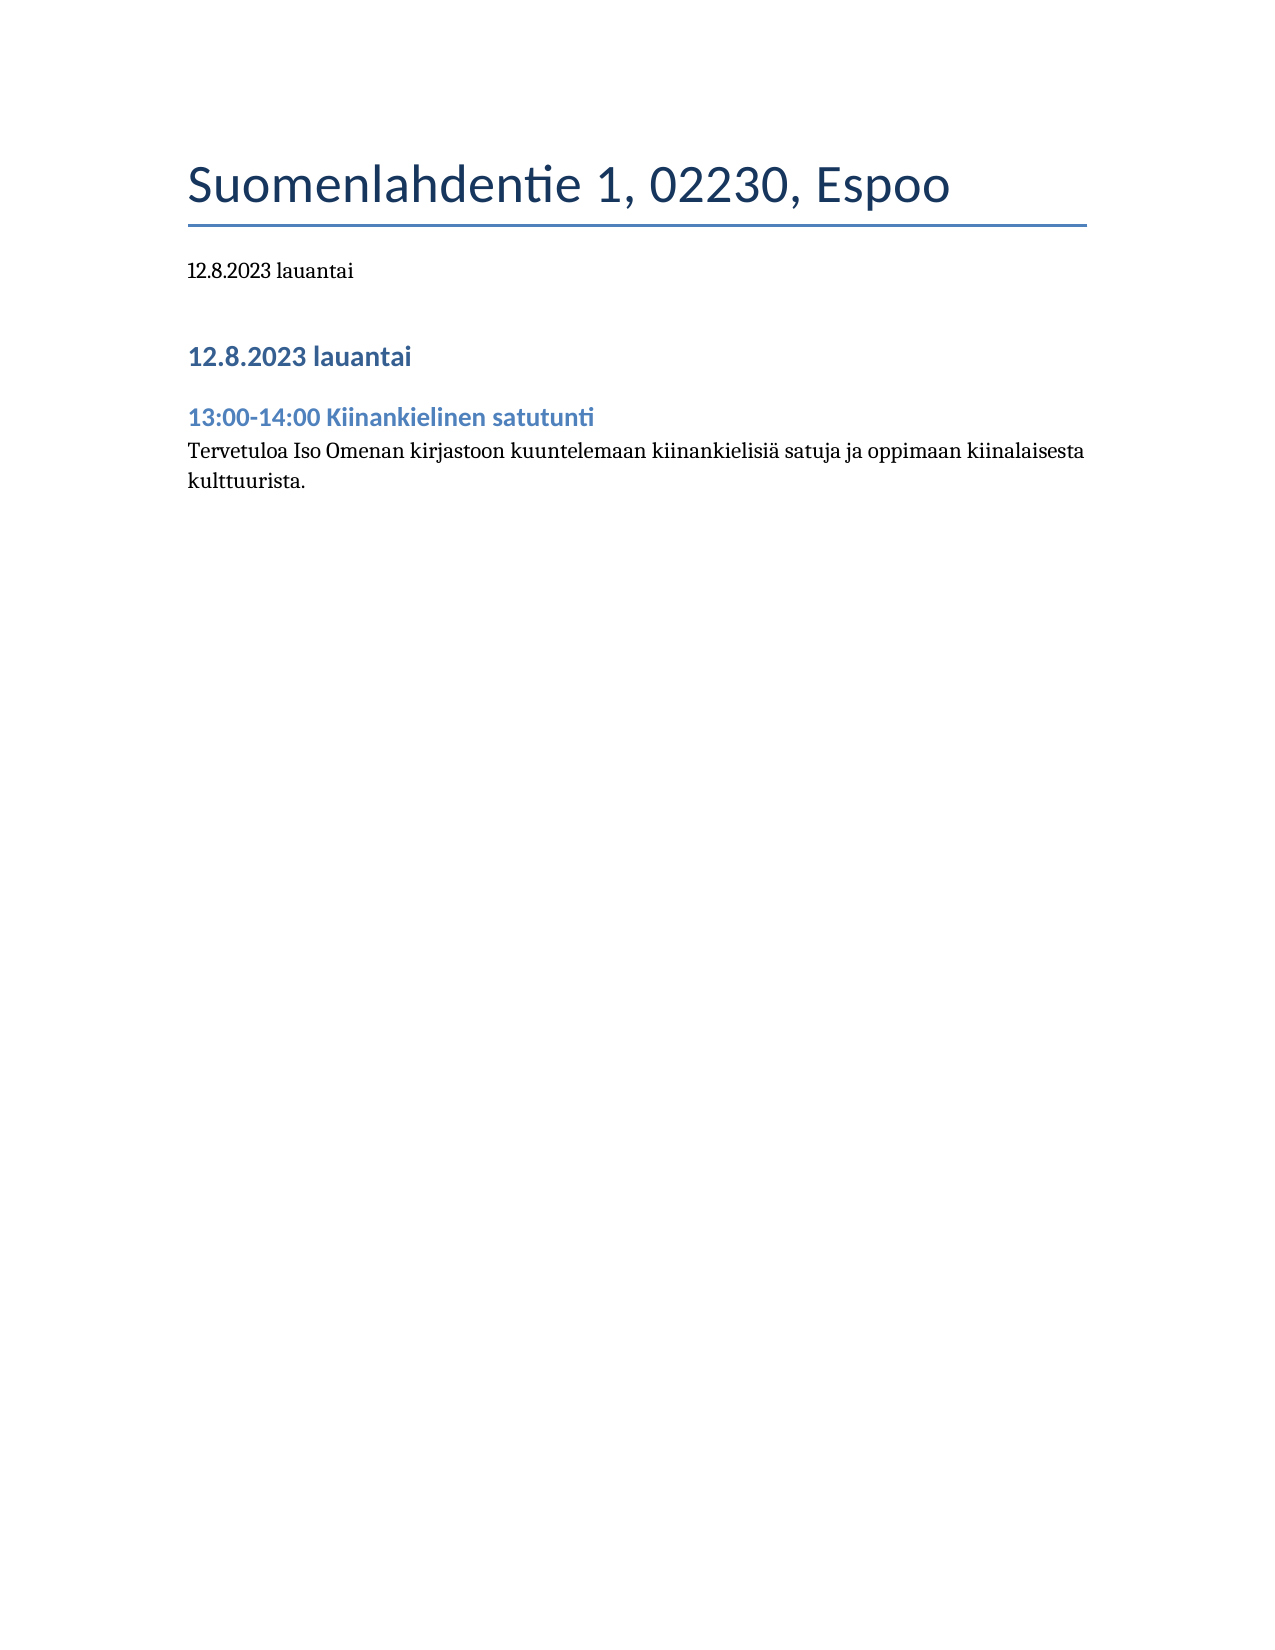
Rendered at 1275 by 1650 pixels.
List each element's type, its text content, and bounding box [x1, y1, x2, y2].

subtitle 13:00-14:00 Kiinankielinen satutunti [187, 400, 1087, 433]
subtitle 12.8.2023 lauantai [187, 338, 1087, 374]
text Tervetuloa Iso Omenan kirjastoon kuuntelemaan kiinankielisiä satuja ja oppimaan kiinalaisesta kulttuurista. [187, 438, 1087, 494]
title Suomenlahdentie 1, 02230, Espoo [187, 150, 1087, 227]
text 12.8.2023 lauantai [187, 258, 1087, 284]
